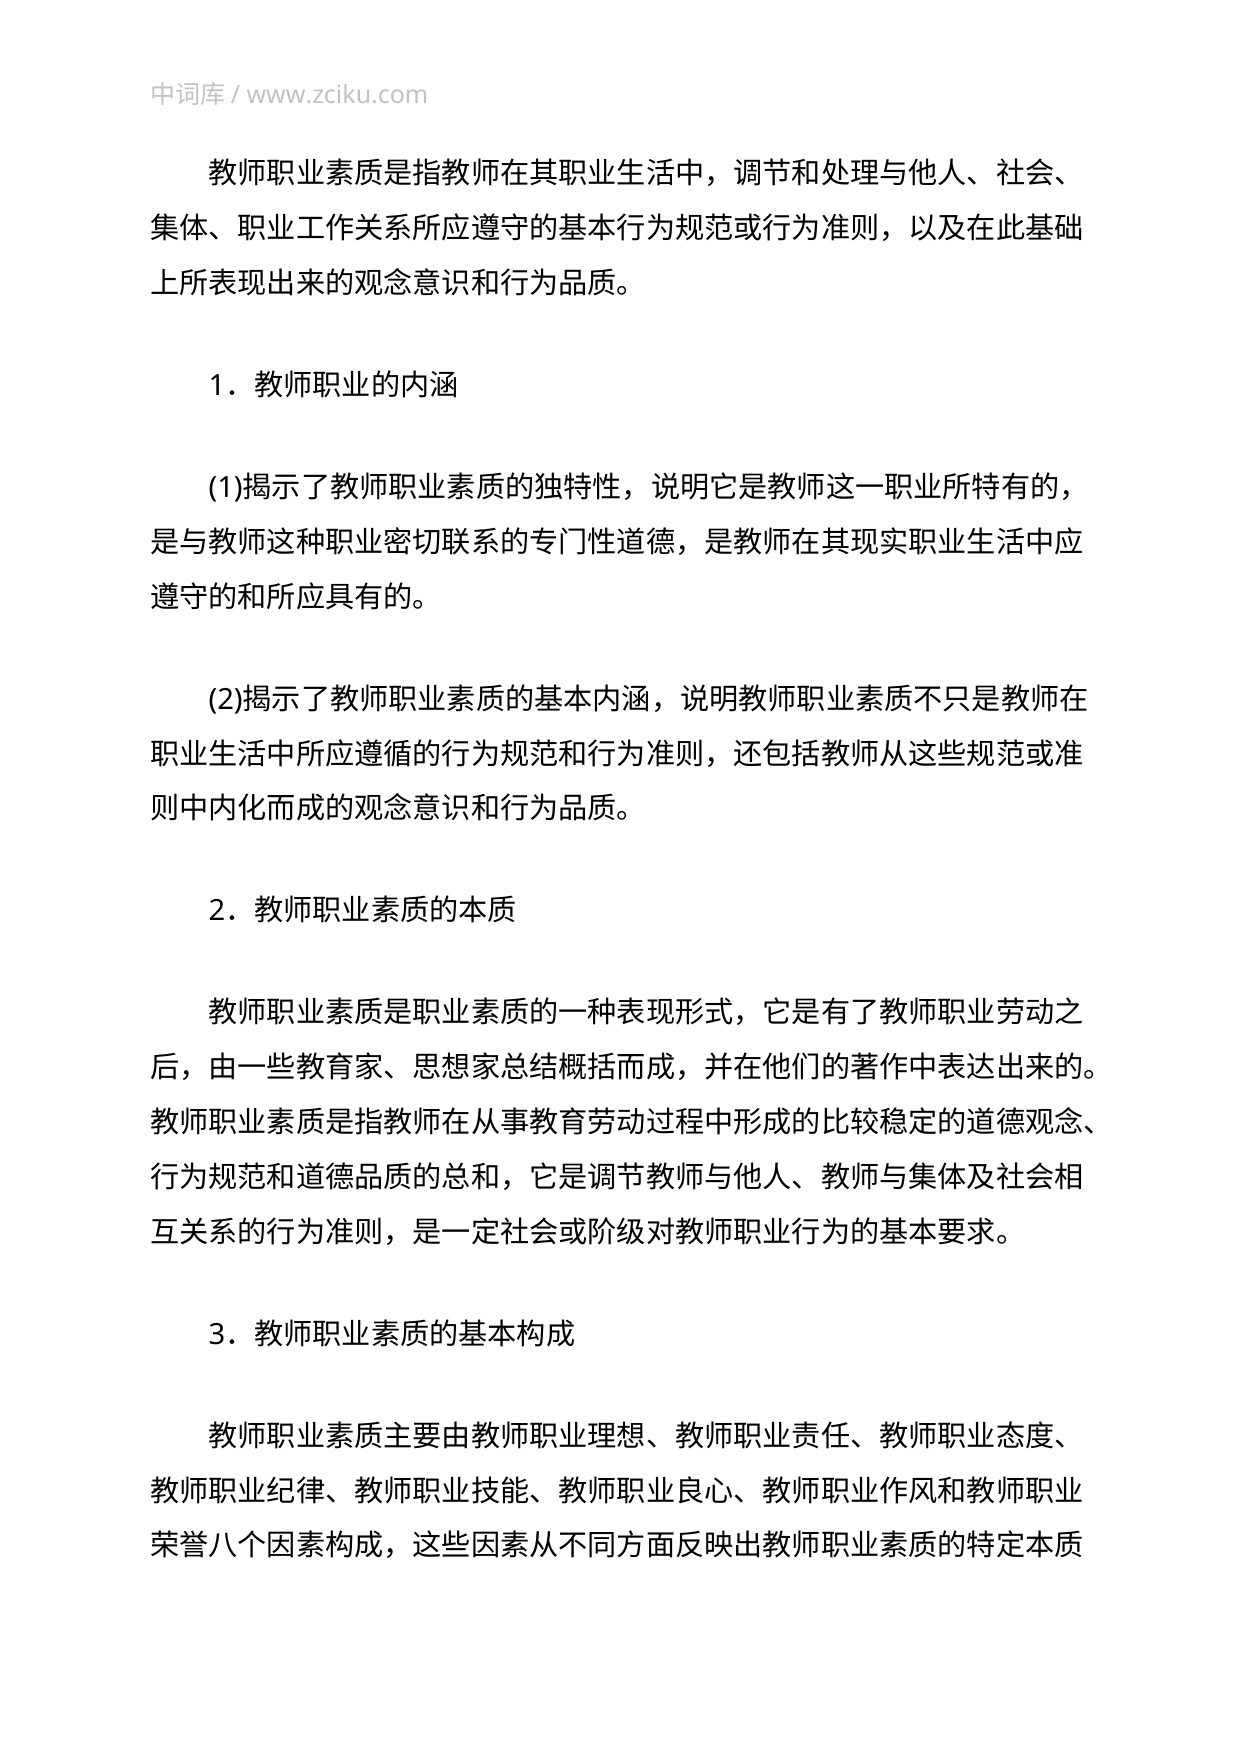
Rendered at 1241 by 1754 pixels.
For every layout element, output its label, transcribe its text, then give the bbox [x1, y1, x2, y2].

text 教师职业素质是指教师在其职业生活中，调节和处理与他人、社会、集体、职业工作关系所应遵守的基本行为规范或行为准则，以及在此基础上所表现出来的观念意识和行为品质。 [150, 150, 1090, 302]
text 教师职业素质是职业素质的一种表现形式，它是有了教师职业劳动之后，由一些教育家、思想家总结概括而成，并在他们的著作中表达出来的。教师职业素质是指教师在从事教育劳动过程中形成的比较稳定的道德观念、行为规范和道德品质的总和，它是调节教师与他人、教师与集体及社会相互关系的行为准则，是一定社会或阶级对教师职业行为的基本要求。 [150, 989, 1090, 1251]
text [150, 1412, 1090, 1564]
text 1．教师职业的内涵 [150, 362, 1090, 404]
text 3．教师职业素质的基本构成 [150, 1310, 1090, 1353]
text (1)揭示了教师职业素质的独特性，说明它是教师这一职业所特有的，是与教师这种职业密切联系的专门性道德，是教师在其现实职业生活中应遵守的和所应具有的。 [150, 463, 1090, 616]
text (2)揭示了教师职业素质的基本内涵，说明教师职业素质不只是教师在职业生活中所应遵循的行为规范和行为准则，还包括教师从这些规范或准则中内化而成的观念意识和行为品质。 [150, 675, 1090, 827]
text 2．教师职业素质的本质 [150, 887, 1090, 929]
